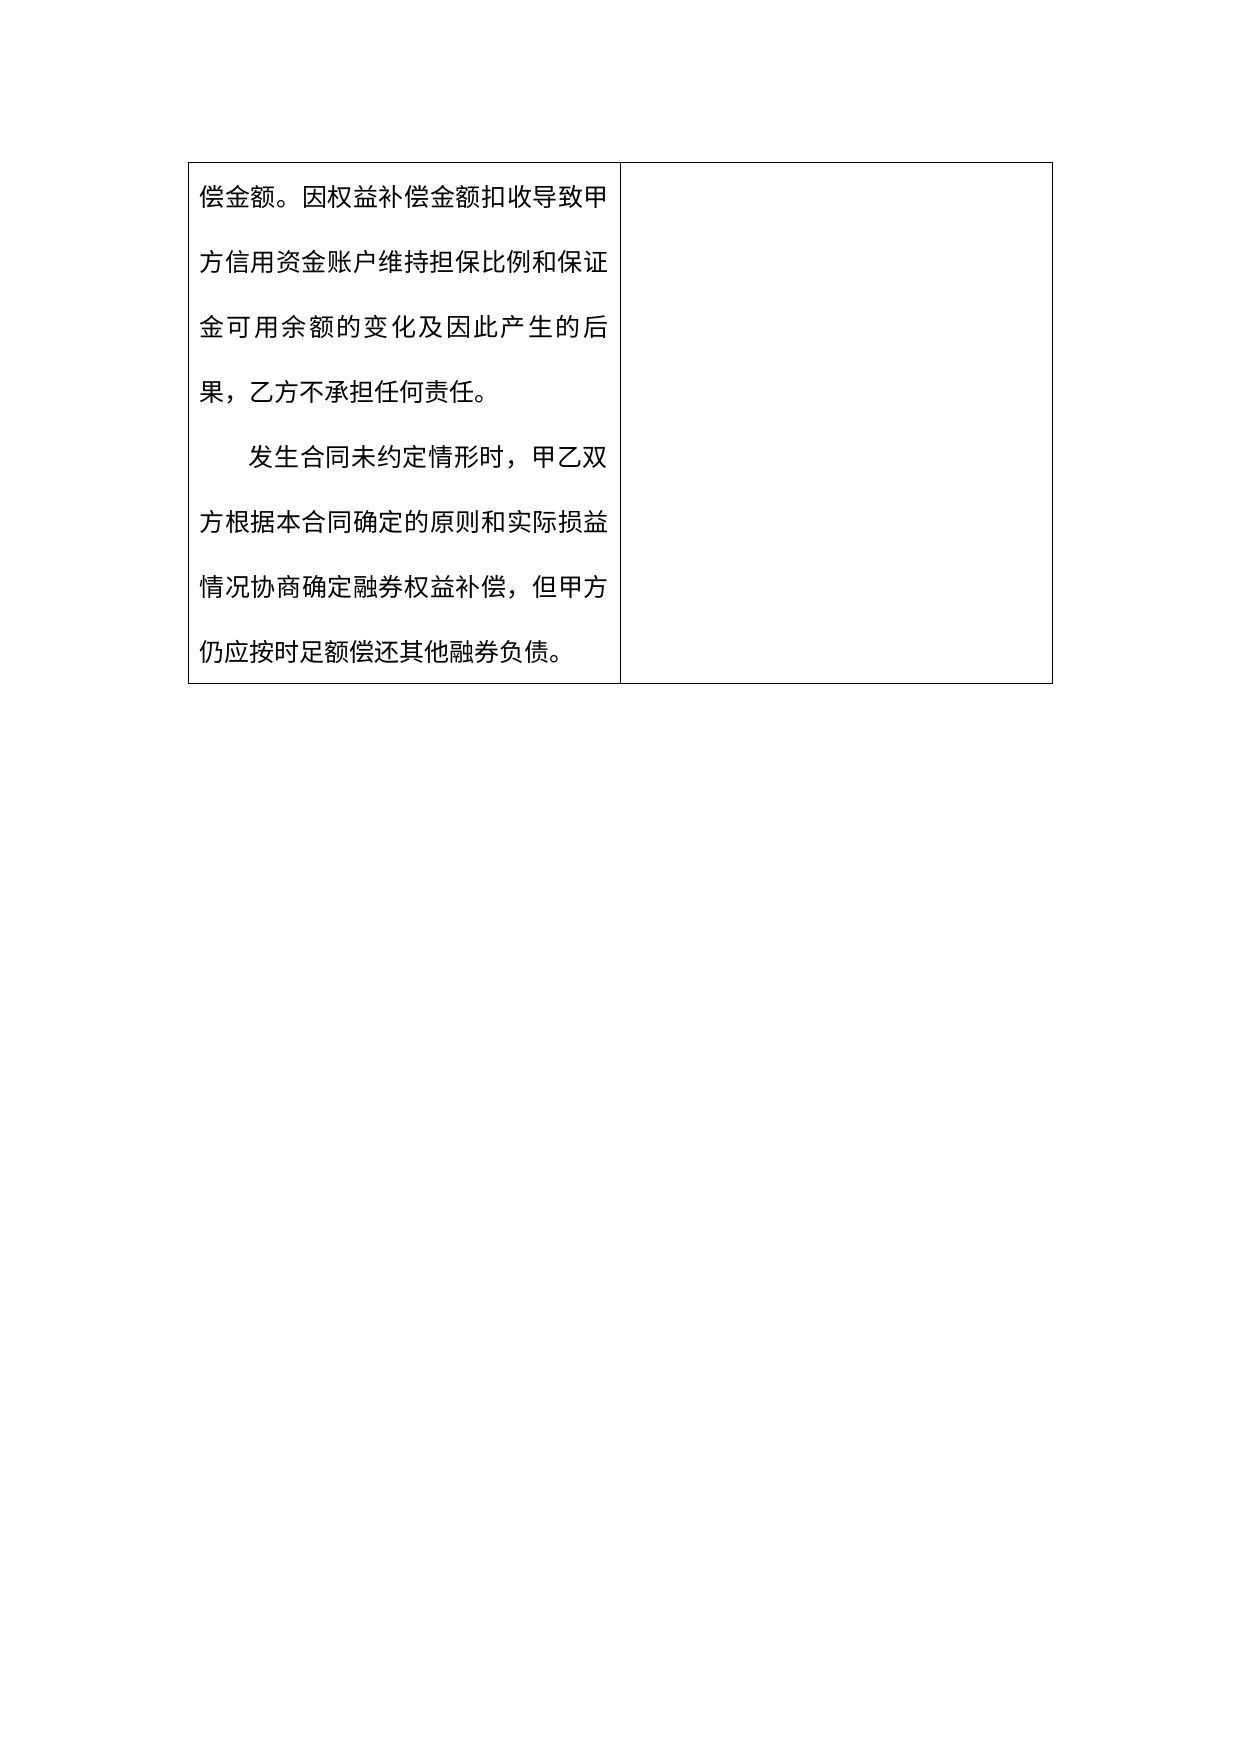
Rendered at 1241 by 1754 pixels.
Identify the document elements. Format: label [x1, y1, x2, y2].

table_cell [621, 163, 1052, 683]
table_cell [189, 163, 620, 683]
